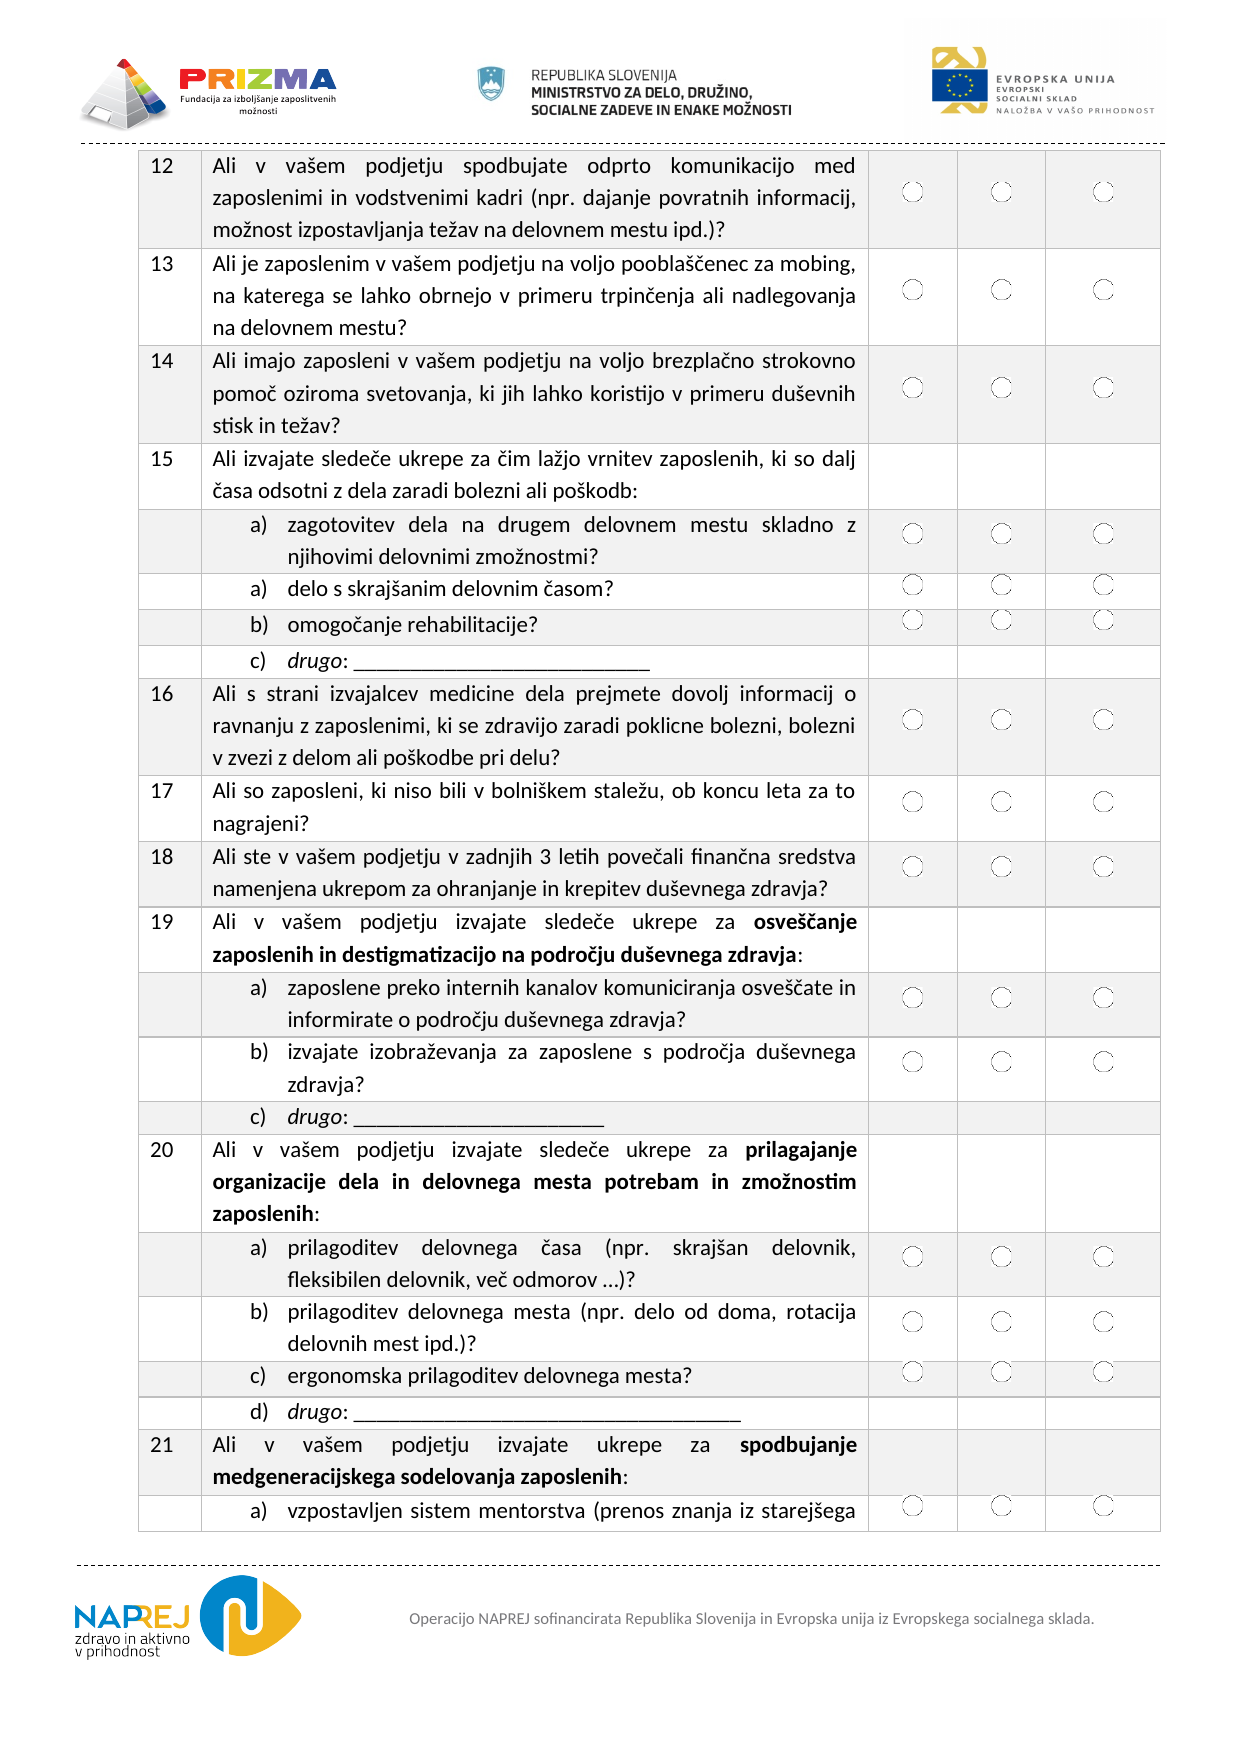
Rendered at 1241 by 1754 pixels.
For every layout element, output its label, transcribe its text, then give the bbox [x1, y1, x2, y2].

table_cell drugo: ______________________ [202, 1102, 868, 1134]
table_cell [1046, 842, 1160, 906]
table_cell [139, 1233, 201, 1296]
table_cell [958, 1102, 1045, 1134]
picture [75, 1575, 302, 1660]
table_cell [958, 444, 1045, 509]
table_cell [869, 842, 957, 906]
picture [1093, 182, 1114, 202]
table_cell 16 [139, 679, 201, 775]
picture [902, 1311, 923, 1332]
picture [1093, 523, 1114, 544]
table_cell [1046, 1362, 1160, 1396]
table_cell zaposlene preko internih kanalov komuniciranja osveščate in informirate o področju duševnega zdravja? [202, 973, 868, 1036]
picture [902, 1051, 923, 1072]
table_cell [958, 973, 1045, 1036]
table_cell Ali ste v vašem podjetju v zadnjih 3 letih povečali finančna sredstva namenjena ukrepom za ohranjanje in krepitev duševnega zdravja? [202, 842, 868, 906]
picture [1093, 1495, 1114, 1516]
picture [902, 523, 923, 544]
picture [902, 791, 923, 812]
picture [991, 791, 1012, 812]
table_cell [869, 1398, 957, 1429]
picture [1093, 791, 1114, 812]
picture [903, 18, 1168, 148]
table_cell izvajate izobraževanja za zaposlene s področja duševnega zdravja? [202, 1038, 868, 1101]
picture [902, 1495, 923, 1516]
table_cell [958, 346, 1045, 443]
table_cell [869, 646, 957, 678]
table_cell [958, 679, 1045, 775]
picture [991, 574, 1012, 595]
table_cell [1046, 574, 1160, 609]
table_cell [1046, 1496, 1160, 1531]
table_cell [958, 1430, 1045, 1495]
table_cell prilagoditev delovnega časa (npr. skrajšan delovnik, fleksibilen delovnik, več odmorov …)? [202, 1233, 868, 1296]
picture [1093, 709, 1114, 730]
table_cell [139, 1102, 201, 1134]
table_cell [958, 610, 1045, 645]
table_cell [958, 151, 1045, 248]
table_cell Ali izvajate sledeče ukrepe za čim lažjo vrnitev zaposlenih, ki so dalj časa odsotni z dela zaradi bolezni ali poškodb: [202, 444, 868, 509]
table_cell 14 [139, 346, 201, 443]
table_cell 21 [139, 1430, 201, 1495]
table_cell delo s skrajšanim delovnim časom? [202, 574, 868, 609]
picture [902, 182, 923, 202]
table_cell [139, 610, 201, 645]
picture [991, 523, 1012, 544]
table_cell [1046, 610, 1160, 645]
table_cell zagotovitev dela na drugem delovnem mestu skladno z njihovimi delovnimi zmožnostmi? [202, 510, 868, 573]
table_cell Ali v vašem podjetju izvajate ukrepe za spodbujanje medgeneracijskega sodelovanja zaposlenih: [202, 1430, 868, 1495]
table_cell [1046, 1233, 1160, 1296]
table_cell [139, 1398, 201, 1429]
table_cell [958, 776, 1045, 841]
table_cell Ali s strani izvajalcev medicine dela prejmete dovolj informacij o ravnanju z zaposlenimi, ki se zdravijo zaradi poklicne bolezni, bolezni v zvezi z delom ali poškodbe pri delu? [202, 679, 868, 775]
table_cell [869, 973, 957, 1036]
picture [902, 574, 923, 595]
table_cell [869, 1362, 957, 1396]
table_cell [869, 151, 957, 248]
table_cell [958, 646, 1045, 678]
table_cell [958, 1297, 1045, 1361]
table_cell 15 [139, 444, 201, 509]
table_cell Ali je zaposlenim v vašem podjetju na voljo pooblaščenec za mobing, na katerega se lahko obrnejo v primeru trpinčenja ali nadlegovanja na delovnem mestu? [202, 249, 868, 345]
table_cell [1046, 679, 1160, 775]
picture [1093, 279, 1114, 300]
table_cell [1046, 646, 1160, 678]
table_cell [1046, 1102, 1160, 1134]
table_cell [869, 346, 957, 443]
table_cell 13 [139, 249, 201, 345]
table_cell [139, 574, 201, 609]
table_cell [869, 1038, 957, 1101]
table_cell 19 [139, 908, 201, 972]
picture [991, 987, 1012, 1008]
table_cell Ali so zaposleni, ki niso bili v bolniškem staležu, ob koncu leta za to nagrajeni? [202, 776, 868, 841]
table_cell [1046, 510, 1160, 573]
table_cell [1046, 1297, 1160, 1361]
picture [1093, 1361, 1114, 1382]
table_cell [869, 610, 957, 645]
table_cell [139, 973, 201, 1036]
table_cell [869, 679, 957, 775]
table_cell [958, 1496, 1045, 1531]
table_cell Ali v vašem podjetju izvajate sledeče ukrepe za osveščanje zaposlenih in destigmatizacijo na področju duševnega zdravja: [202, 908, 868, 972]
table_cell [869, 249, 957, 345]
table_cell [139, 1496, 201, 1531]
picture [1093, 1311, 1114, 1332]
table_cell [869, 908, 957, 972]
picture [1093, 1246, 1114, 1267]
table_cell [1046, 249, 1160, 345]
table_cell [958, 249, 1045, 345]
table_cell [958, 510, 1045, 573]
table_cell [869, 1496, 957, 1531]
table_cell [958, 908, 1045, 972]
table_cell 12 [139, 151, 201, 248]
table_cell Ali imajo zaposleni v vašem podjetju na voljo brezplačno strokovno pomoč oziroma svetovanja, ki jih lahko koristijo v primeru duševnih stisk in težav? [202, 346, 868, 443]
picture [1093, 1051, 1114, 1072]
table_cell drugo: __________________________ [202, 646, 868, 678]
table_cell [958, 1398, 1045, 1429]
picture [991, 1311, 1012, 1332]
table_cell prilagoditev delovnega mesta (npr. delo od doma, rotacija delovnih mest ipd.)? [202, 1297, 868, 1361]
table_cell vzpostavljen sistem mentorstva (prenos znanja iz starejšega na mlajšega zaposlenega)? [202, 1496, 868, 1531]
picture [76, 53, 343, 133]
table_cell [1046, 1430, 1160, 1495]
table_cell [869, 776, 957, 841]
table_cell ergonomska prilagoditev delovnega mesta? [202, 1362, 868, 1396]
picture [991, 279, 1012, 300]
table_cell [958, 1135, 1045, 1232]
picture [1093, 610, 1114, 630]
picture [902, 709, 923, 730]
table_cell [958, 1362, 1045, 1396]
picture [991, 182, 1012, 202]
picture [902, 1361, 923, 1382]
picture [1093, 856, 1114, 877]
picture [1093, 574, 1114, 595]
picture [902, 987, 923, 1008]
picture [991, 377, 1012, 398]
picture [991, 1495, 1012, 1516]
table_cell [869, 1135, 957, 1232]
picture [991, 709, 1012, 730]
picture [471, 46, 792, 136]
table_cell [869, 1102, 957, 1134]
table_cell 18 [139, 842, 201, 906]
table_cell [869, 1430, 957, 1495]
picture [1093, 377, 1114, 398]
table_cell [1046, 1398, 1160, 1429]
picture [991, 1361, 1012, 1382]
table_cell omogočanje rehabilitacije? [202, 610, 868, 645]
picture [991, 856, 1012, 877]
picture [1093, 987, 1114, 1008]
table_cell 17 [139, 776, 201, 841]
table_cell 20 [139, 1135, 201, 1232]
picture [902, 610, 923, 630]
picture [902, 1246, 923, 1267]
table_cell [869, 1297, 957, 1361]
table_cell Ali v vašem podjetju izvajate sledeče ukrepe za prilagajanje organizacije dela in delovnega mesta potrebam in zmožnostim zaposlenih: [202, 1135, 868, 1232]
table_cell [958, 1233, 1045, 1296]
table_cell [869, 510, 957, 573]
table_cell [958, 574, 1045, 609]
picture [991, 1051, 1012, 1072]
picture [991, 1246, 1012, 1267]
table_cell [958, 1038, 1045, 1101]
picture [902, 856, 923, 877]
table_cell [139, 1297, 201, 1361]
table_cell [1046, 346, 1160, 443]
table_cell [869, 1233, 957, 1296]
table_cell [1046, 908, 1160, 972]
table_cell [1046, 1135, 1160, 1232]
table_cell [869, 574, 957, 609]
table_cell Ali v vašem podjetju spodbujate odprto komunikacijo med zaposlenimi in vodstvenimi kadri (npr. dajanje povratnih informacij, možnost izpostavljanja težav na delovnem mestu ipd.)? [202, 151, 868, 248]
table_cell [869, 444, 957, 509]
picture [991, 610, 1012, 630]
table_cell [139, 510, 201, 573]
picture [902, 279, 923, 300]
table_cell [1046, 973, 1160, 1036]
table_cell [139, 1038, 201, 1101]
table_cell [139, 1362, 201, 1396]
picture [902, 377, 923, 398]
table_cell [1046, 1038, 1160, 1101]
table_cell [139, 646, 201, 678]
table_cell [958, 842, 1045, 906]
table_cell [1046, 776, 1160, 841]
table_cell [1046, 444, 1160, 509]
table_cell [1046, 151, 1160, 248]
table_cell drugo: __________________________________ [202, 1398, 868, 1429]
